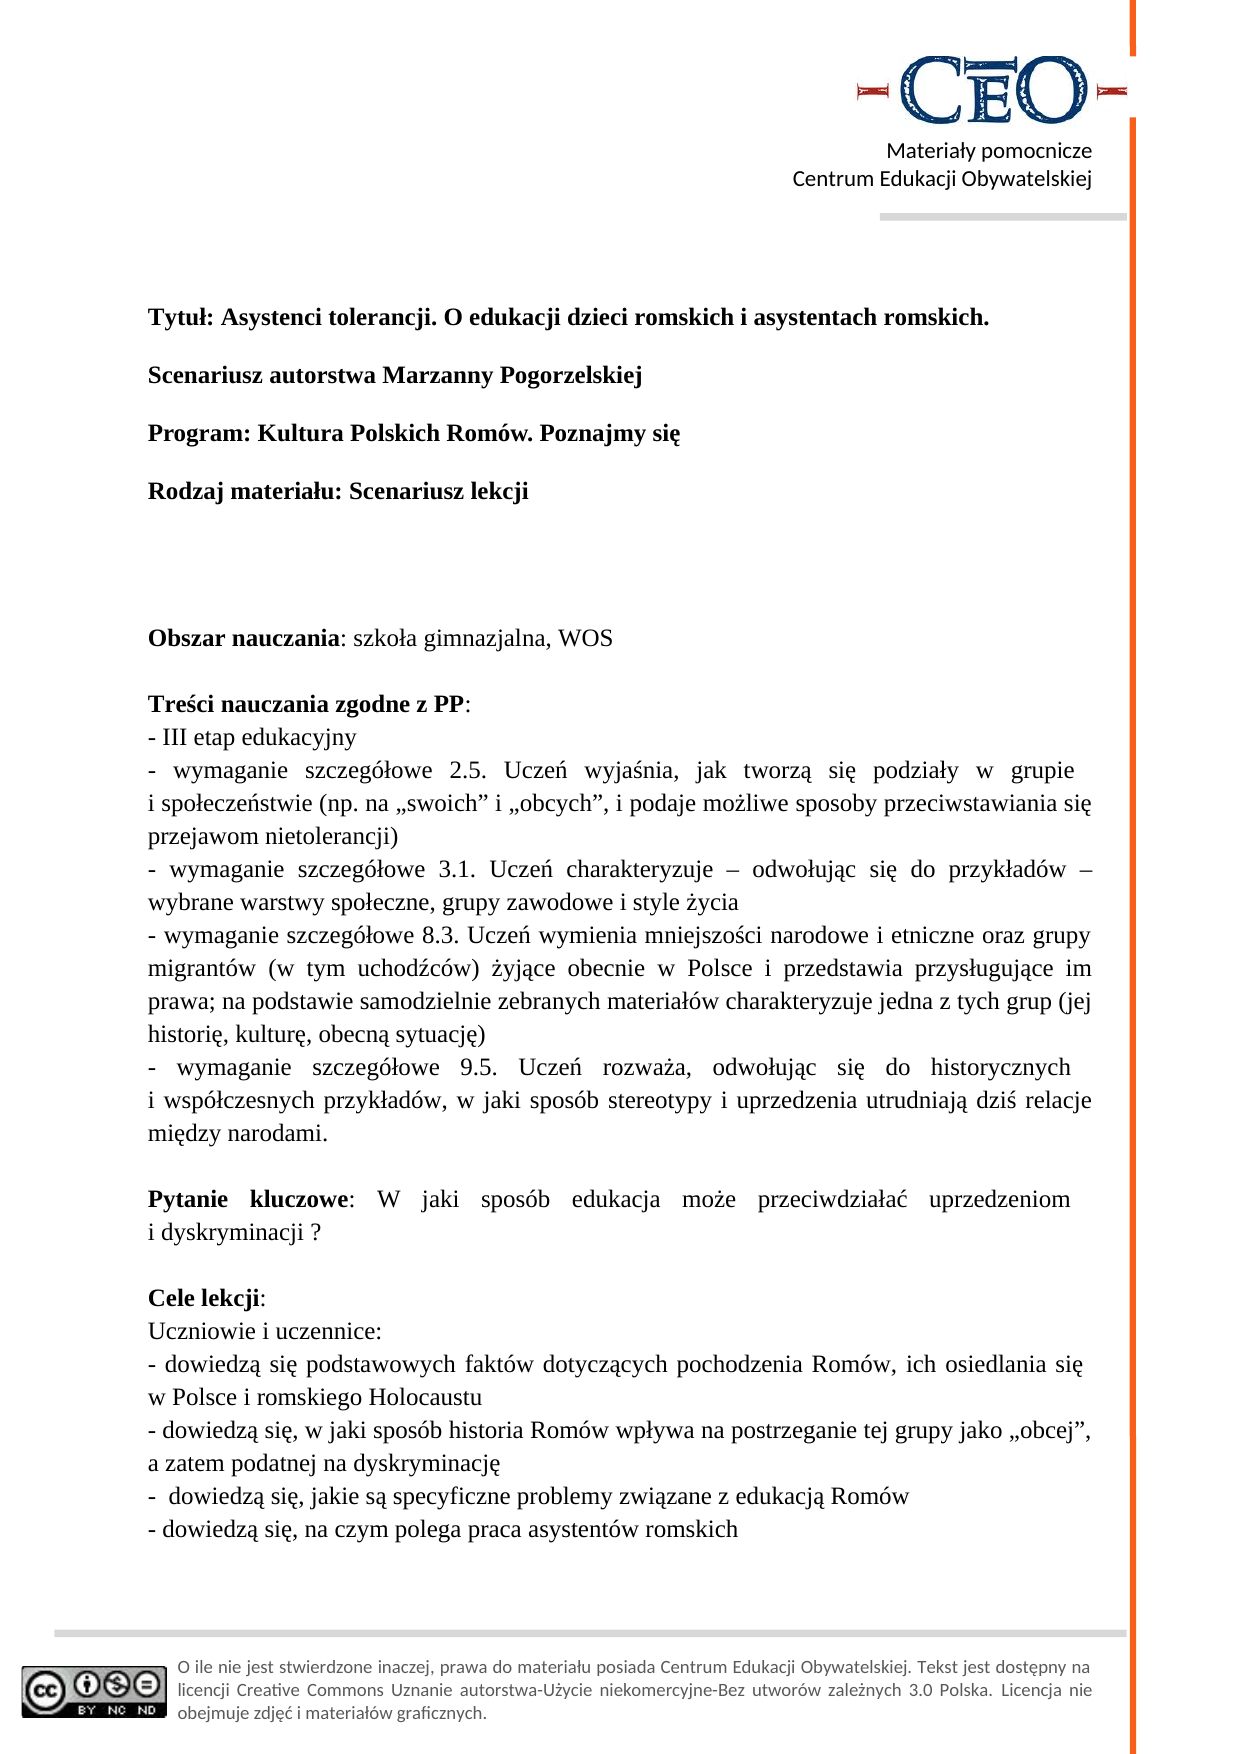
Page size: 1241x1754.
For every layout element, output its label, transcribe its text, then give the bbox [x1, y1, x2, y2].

text - dowiedzą się, na czym polega praca asystentów romskich [148, 1514, 1093, 1543]
text Uczniowie i uczennice: [148, 1316, 1093, 1345]
picture [21, 1666, 167, 1718]
text - dowiedzą się, w jaki sposób historia Romów wpływa na postrzeganie tej grupy jako „obcej”, a zatem podatnej na dyskryminację [148, 1415, 1093, 1477]
picture [855, 56, 1128, 127]
text - wymaganie szczegółowe 8.3. Uczeń wymienia mniejszości narodowe i etniczne oraz grupy migrantów (w tym uchodźców) żyjące obecnie w Polsce i przedstawia przysługujące im prawa; na podstawie samodzielnie zebranych materiałów charakteryzuje jedna z tych grup (jej historię, kulturę, obecną sytuację) [148, 920, 1093, 1048]
text Pytanie kluczowe: W jaki sposób edukacja może przeciwdziałać uprzedzeniom i dyskryminacji ? [148, 1184, 1093, 1246]
text Cele lekcji: [148, 1283, 1093, 1312]
text - wymaganie szczegółowe 3.1. Uczeń charakteryzuje – odwołując się do przykładów – wybrane warstwy społeczne, grupy zawodowe i style życia [148, 854, 1093, 916]
text Tytuł: Asystenci tolerancji. O edukacji dzieci romskich i asystentach romskich. [148, 302, 1093, 331]
text Treści nauczania zgodne z PP: [148, 689, 1093, 717]
subtitle Program: Kultura Polskich Romów. Poznajmy się [148, 418, 1093, 447]
text Obszar nauczania: szkoła gimnazjalna, WOS [148, 623, 1093, 651]
subtitle Rodzaj materiału: Scenariusz lekcji [148, 476, 1093, 505]
subtitle Scenariusz autorstwa Marzanny Pogorzelskiej [148, 360, 1093, 389]
text - wymaganie szczegółowe 2.5. Uczeń wyjaśnia, jak tworzą się podziały w grupie i społeczeństwie (np. na „swoich” i „obcych”, i podaje możliwe sposoby przeciwstawiania się przejawom nietolerancji) [148, 755, 1093, 849]
text - dowiedzą się podstawowych faktów dotyczących pochodzenia Romów, ich osiedlania się w Polsce i romskiego Holocaustu [148, 1349, 1093, 1411]
text - III etap edukacyjny [148, 722, 1093, 750]
text - wymaganie szczegółowe 9.5. Uczeń rozważa, odwołując się do historycznych i współczesnych przykładów, w jaki sposób stereotypy i uprzedzenia utrudniają dziś relacje między narodami. [148, 1052, 1093, 1147]
text - dowiedzą się, jakie są specyficzne problemy związane z edukacją Romów [148, 1481, 1093, 1510]
